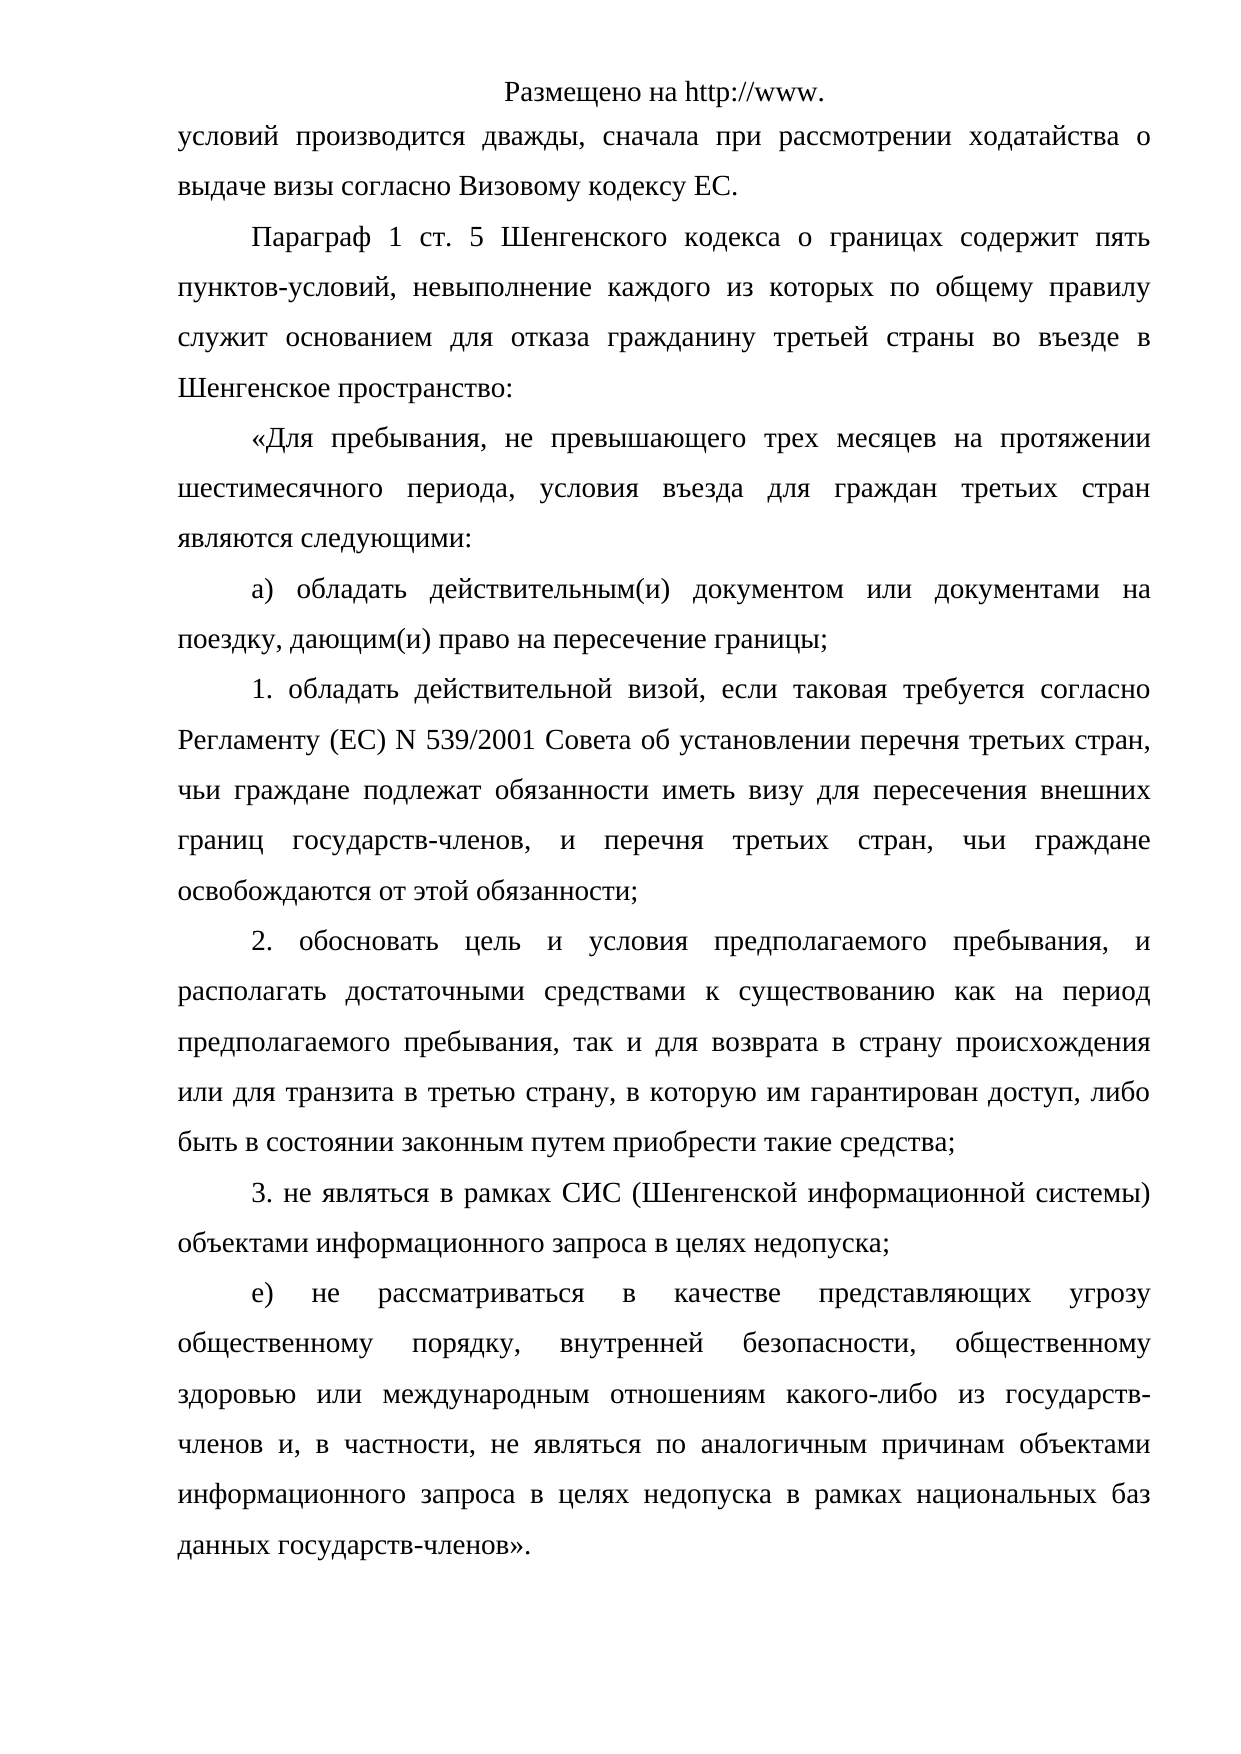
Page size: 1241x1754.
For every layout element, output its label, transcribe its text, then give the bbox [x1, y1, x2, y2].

text Параграф 1 ст. 5 Шенгенского кодекса о границах содержит пять пунктов-условий, невыполнение каждого из которых по общему правилу служит основанием для отказа гражданину третьей страны во въезде в Шенгенское пространство: [177, 219, 1152, 403]
text 3. не являться в рамках СИС (Шенгенской информационной системы) объектами информационного запроса в целях недопуска; [177, 1175, 1152, 1258]
text e) не рассматриваться в качестве представляющих угрозу общественному порядку, внутренней безопасности, общественному здоровью или международным отношениям какого-либо из государств-членов и, в частности, не являться по аналогичным причинам объектами информационного запроса в целях недопуска в рамках национальных баз данных государств-членов». [177, 1275, 1152, 1560]
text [177, 118, 1152, 202]
text а) обладать действительным(и) документом или документами на поездку, дающим(и) право на пересечение границы; [177, 571, 1152, 655]
text «Для пребывания, не превышающего трех месяцев на протяжении шестимесячного периода, условия въезда для граждан третьих стран являются следующими: [177, 420, 1152, 554]
text 2. обосновать цель и условия предполагаемого пребывания, и располагать достаточными средствами к существованию как на период предполагаемого пребывания, так и для возврата в страну происхождения или для транзита в третью страну, в которую им гарантирован доступ, либо быть в состоянии законным путем приобрести такие средства; [177, 923, 1152, 1158]
text 1. обладать действительной визой, если таковая требуется согласно Регламенту (ЕС) N 539/2001 Совета об установлении перечня третьих стран, чьи граждане подлежат обязанности иметь визу для пересечения внешних границ государств-членов, и перечня третьих стран, чьи граждане освобождаются от этой обязанности; [177, 672, 1152, 906]
